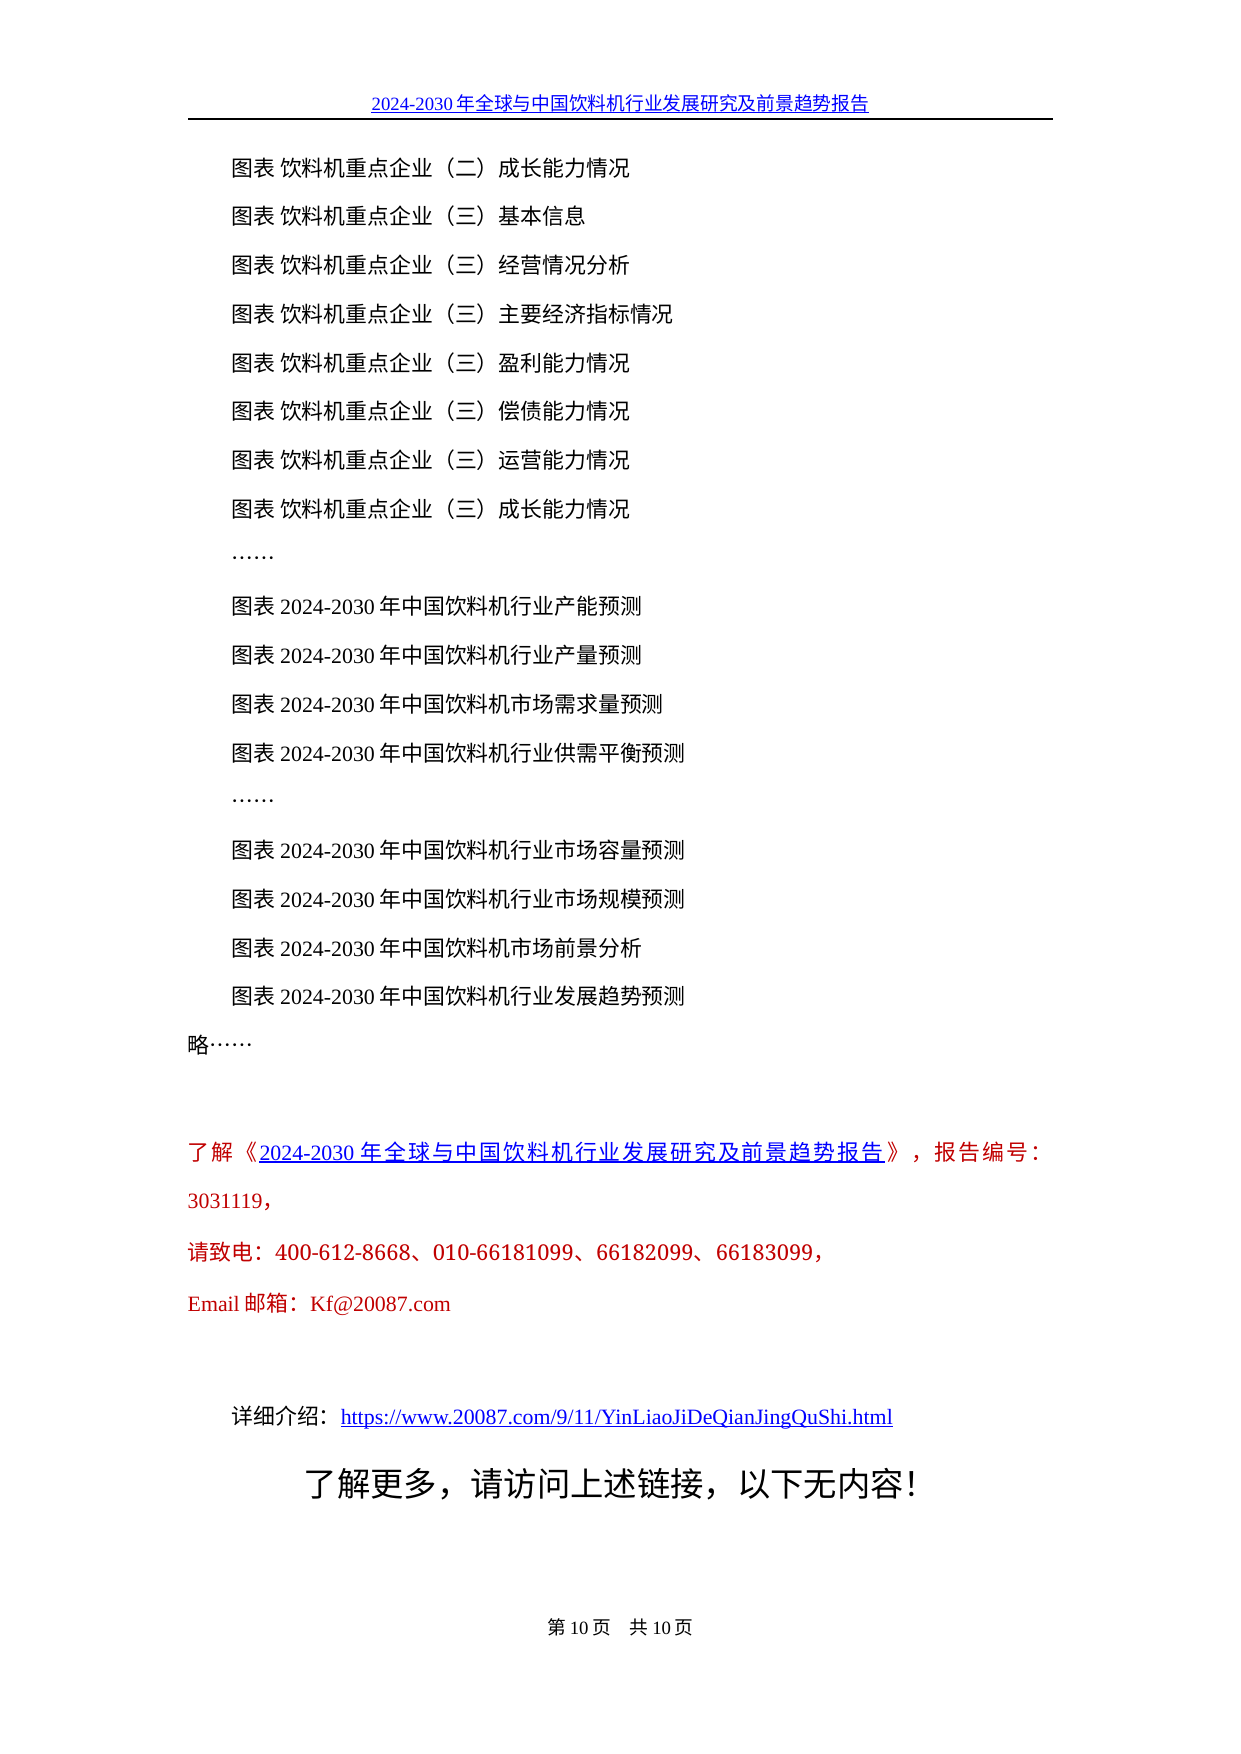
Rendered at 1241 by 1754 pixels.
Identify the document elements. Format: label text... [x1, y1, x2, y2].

text 请致电：400-612-8668、010-66181099、66182099、66183099， [187, 1234, 1053, 1267]
title 了解更多，请访问上述链接，以下无内容！ [187, 1449, 1053, 1514]
text Email邮箱：Kf@20087.com [187, 1286, 1053, 1318]
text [187, 150, 1053, 1060]
text 详细介绍：https://www.20087.com/9/11/YinLiaoJiDeQianJingQuShi.html [187, 1399, 1053, 1431]
text 了解《2024-2030年全球与中国饮料机行业发展研究及前景趋势报告》，报告编号：3031119， [187, 1134, 1053, 1215]
